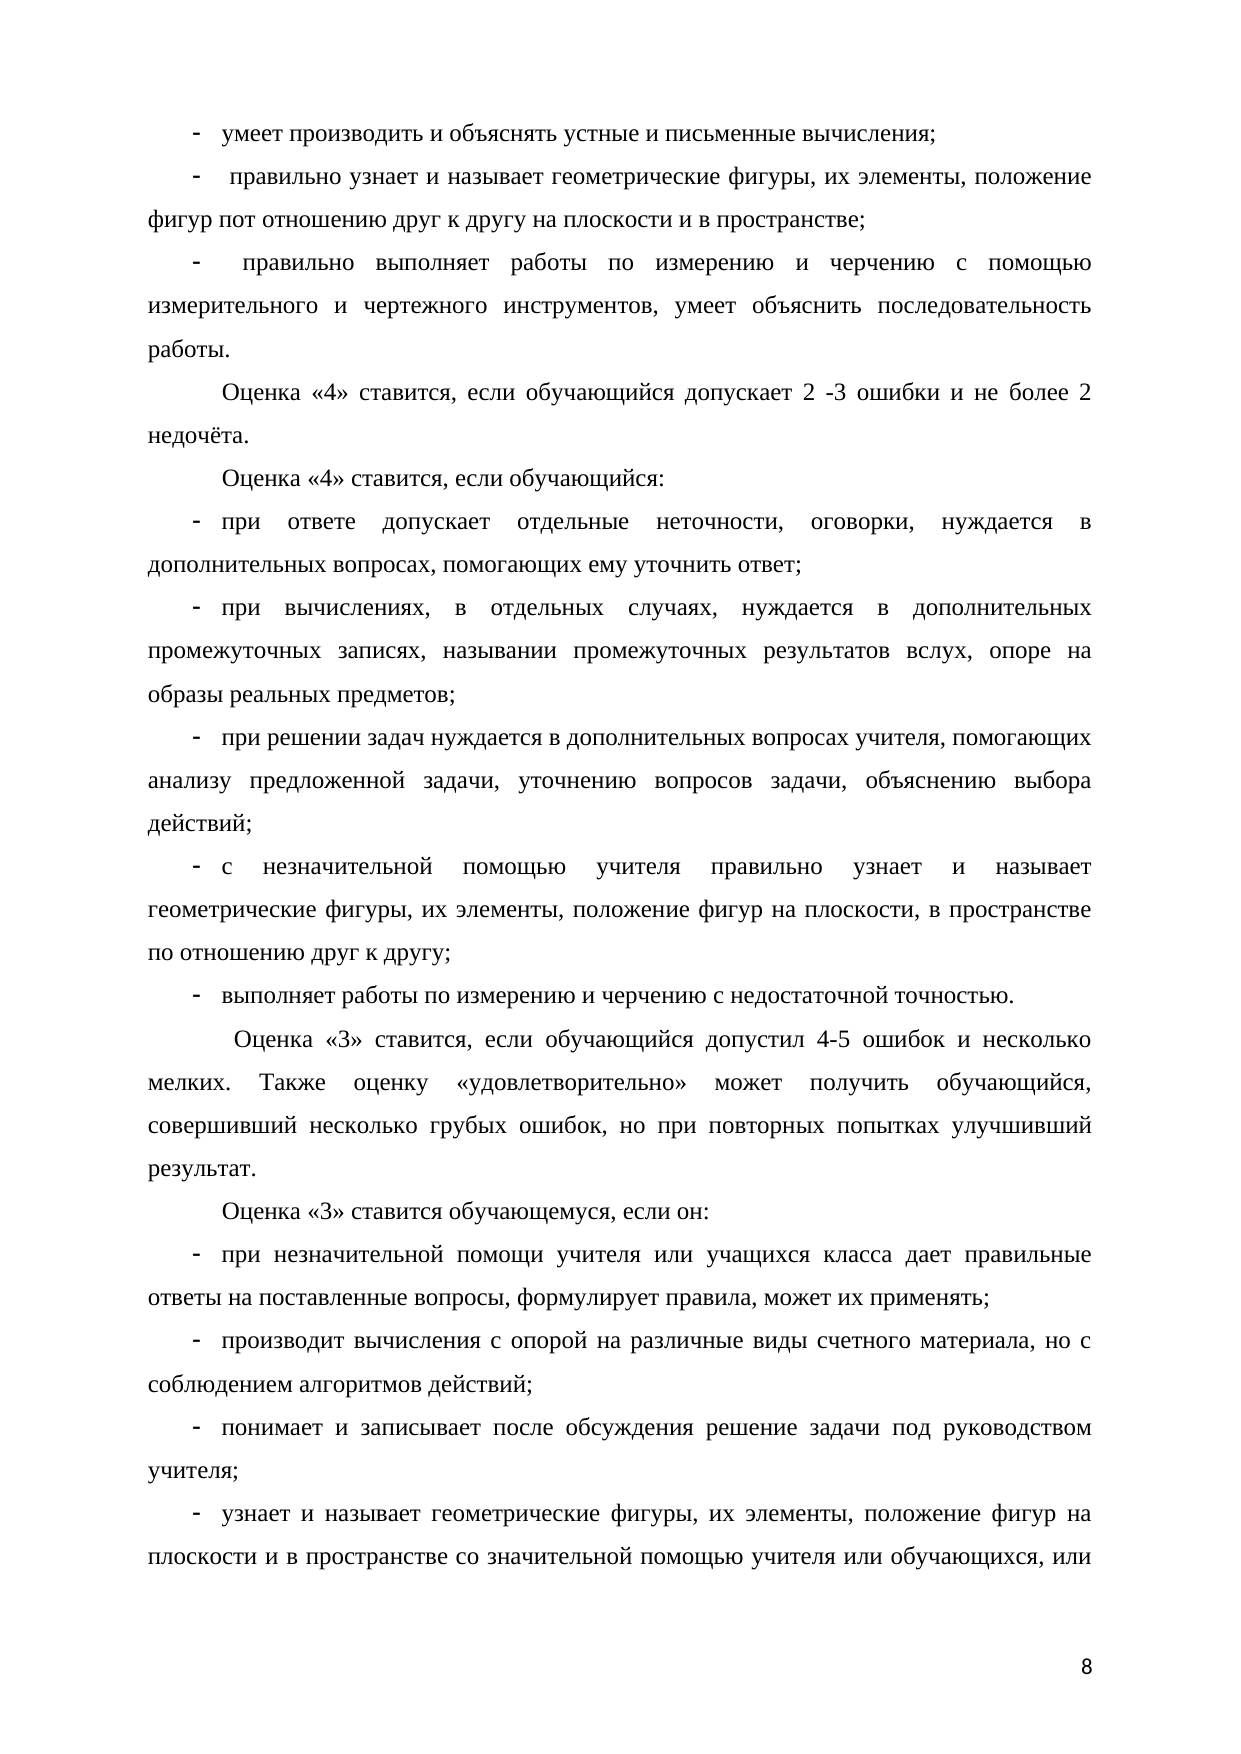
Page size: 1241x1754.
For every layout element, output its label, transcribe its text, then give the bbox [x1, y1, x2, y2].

list при вычислениях, в отдельных случаях, нуждается в дополнительных промежуточных записях, назывании промежуточных результатов вслух, опоре на образы реальных предметов; [148, 592, 1092, 707]
text Оценка «3» ставится обучающемуся, если он: [148, 1196, 1092, 1225]
text Оценка «3» ставится, если обучающийся допустил 4-5 ошибок и несколько мелких. Также оценку «удовлетворительно» может получить обучающийся, совершивший несколько грубых ошибок, но при повторных попытках улучшивший результат. [148, 1024, 1092, 1182]
list производит вычисления с опорой на различные виды счетного материала, но с соблюдением алгоритмов действий; [148, 1326, 1092, 1397]
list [148, 1498, 1092, 1570]
text Оценка «4» ставится, если обучающийся: [148, 463, 1092, 492]
list при ответе допускает отдельные неточности, оговорки, нуждается в дополнительных вопросах, помогающих ему уточнить ответ; [148, 506, 1092, 578]
list с незначительной помощью учителя правильно узнает и называет геометрические фигуры, их элементы, положение фигур на плоскости, в пространстве по отношению друг к другу; [148, 851, 1092, 966]
list понимает и записывает после обсуждения решение задачи под руководством учителя; [148, 1412, 1092, 1484]
text Оценка «4» ставится, если обучающийся допускает 2 -3 ошибки и не более 2 недочёта. [148, 377, 1092, 449]
list при решении задач нуждается в дополнительных вопросах учителя, помогающих анализу предложенной задачи, уточнению вопросов задачи, объяснению выбора действий; [148, 722, 1092, 837]
list правильно узнает и называет геометрические фигуры, их элементы, положение фигур пот отношению друг к другу на плоскости и в пространстве; [148, 161, 1092, 233]
list правильно выполняет работы по измерению и черчению с помощью измерительного и чертежного инструментов, умеет объяснить последовательность работы. [148, 247, 1092, 362]
list выполняет работы по измерению и черчению с недостаточной точностью. [148, 981, 1092, 1009]
list при незначительной помощи учителя или учащихся класса дает правильные ответы на поставленные вопросы, формулирует правила, может их применять; [148, 1239, 1092, 1311]
list умеет производить и объяснять устные и письменные вычисления; [148, 118, 1092, 147]
